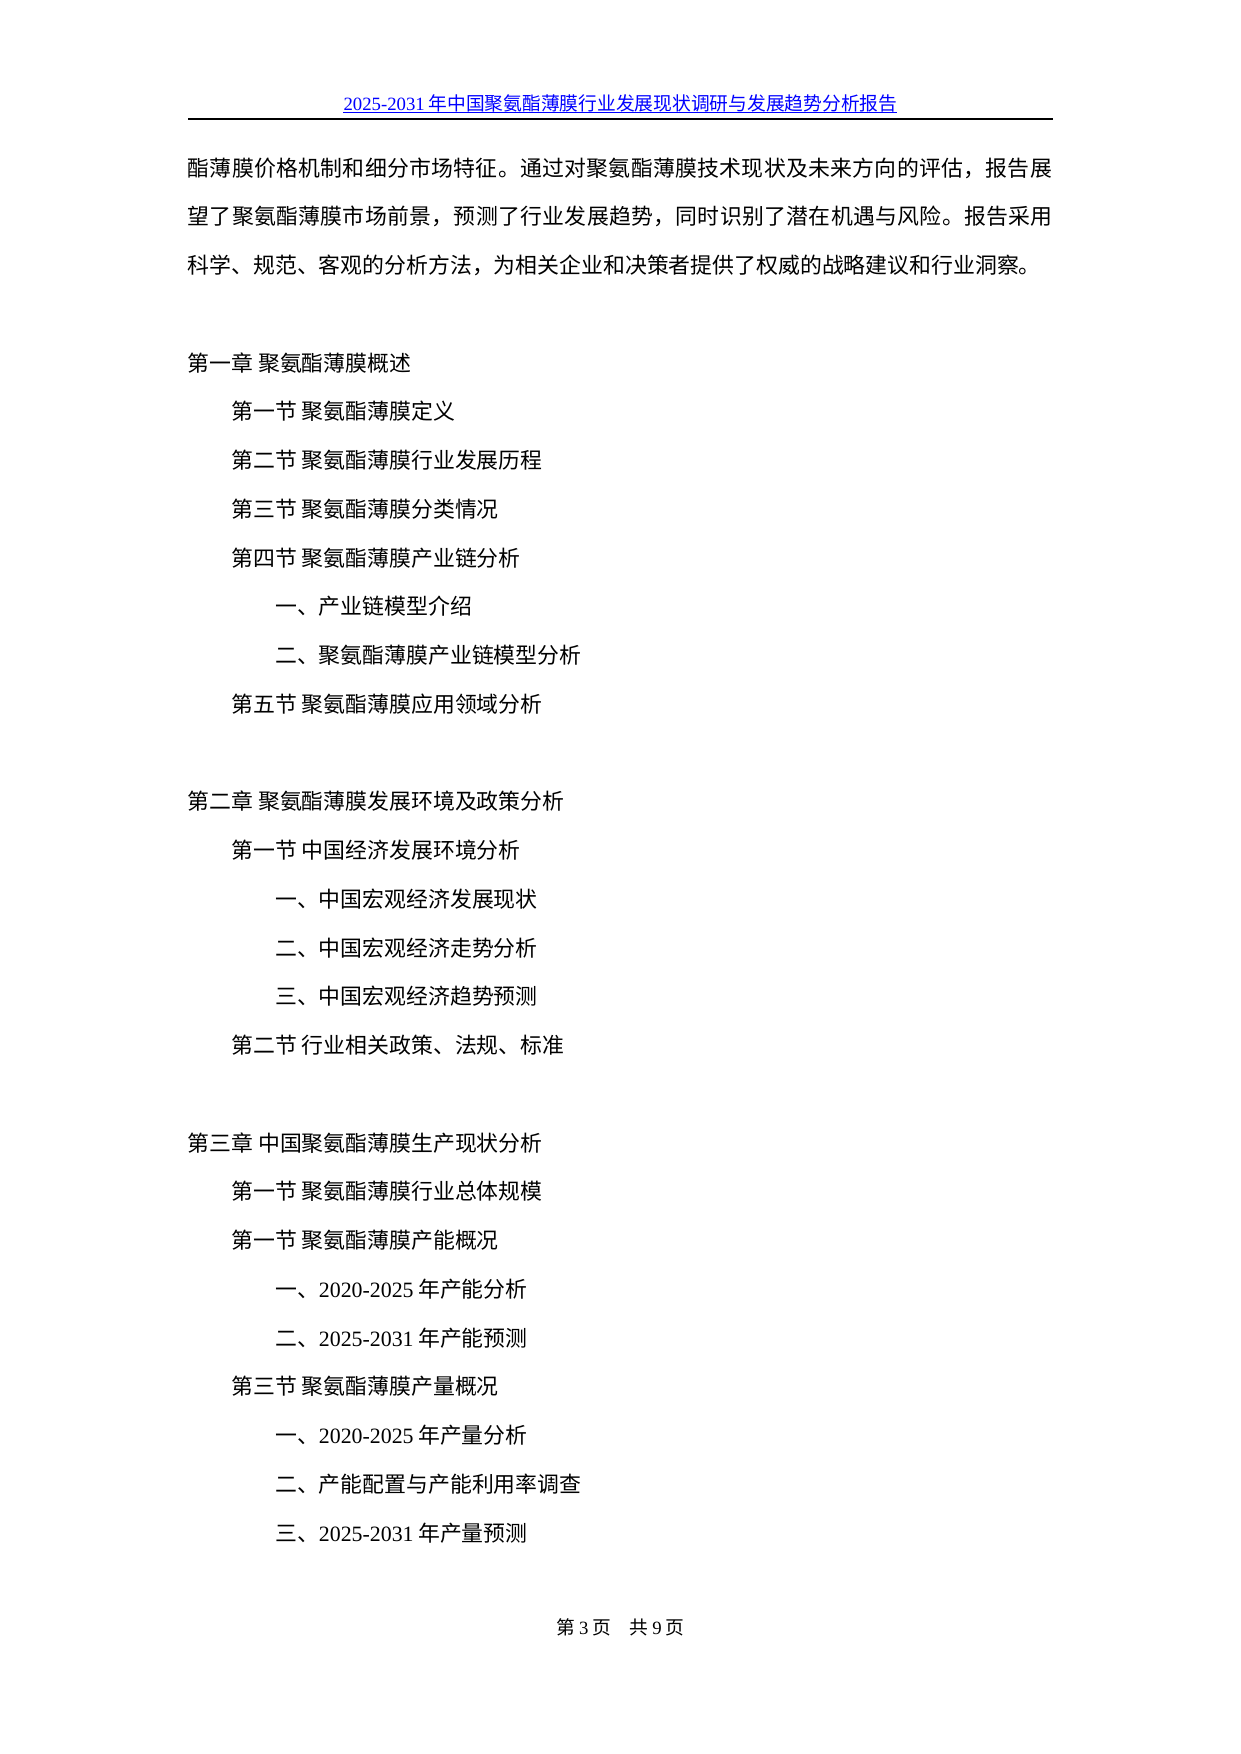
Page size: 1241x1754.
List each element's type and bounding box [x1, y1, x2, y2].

text [187, 150, 1053, 1548]
